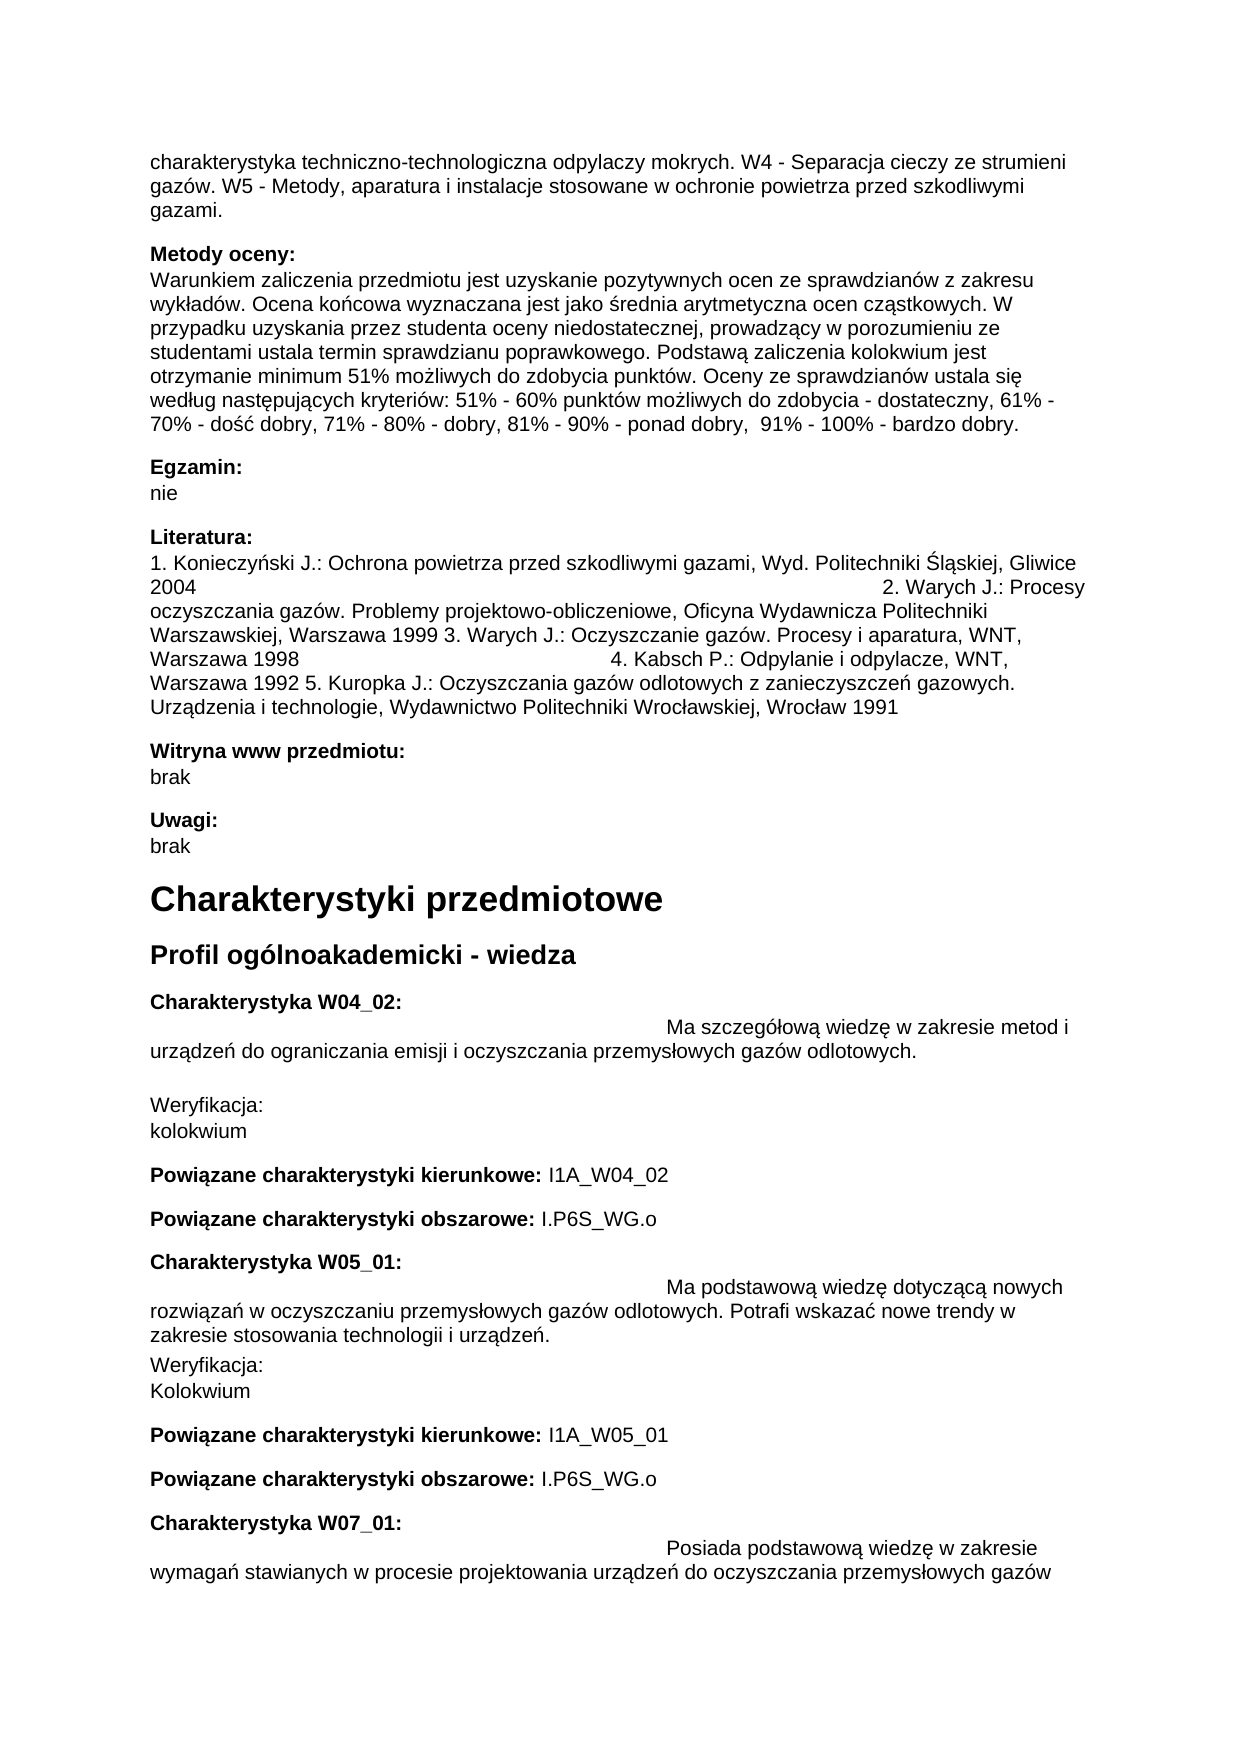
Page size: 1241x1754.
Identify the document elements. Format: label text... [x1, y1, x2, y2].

text 1. Konieczyński J.: Ochrona powietrza przed szkodliwymi gazami, Wyd. Politechniki Śląskiej, Gliwice 2004 2. Warych J.: Procesy oczyszczania gazów. Problemy projektowo-obliczeniowe, Oficyna Wydawnicza Politechniki Warszawskiej, Warszawa 1999 3. Warych J.: Oczyszczanie gazów. Procesy i aparatura, WNT, Warszawa 1998 4. Kabsch P.: Odpylanie i odpylacze, WNT, Warszawa 1992 5. Kuropka J.: Oczyszczania gazów odlotowych z zanieczyszczeń gazowych. Urządzenia i technologie, Wydawnictwo Politechniki Wrocławskiej, Wrocław 1991 [150, 551, 1090, 719]
text Literatura: [150, 525, 1090, 549]
text nie [150, 481, 1090, 505]
text Witryna www przedmiotu: [150, 738, 1090, 762]
text Powiązane charakterystyki obszarowe: I.P6S_WG.o [150, 1206, 1090, 1230]
text Charakterystyka W05_01: [150, 1250, 1090, 1274]
text Metody oceny: [150, 242, 1090, 266]
text Charakterystyka W04_02: [150, 990, 1090, 1014]
text kolokwium [150, 1119, 1090, 1143]
text Powiązane charakterystyki kierunkowe: I1A_W04_02 [150, 1163, 1090, 1187]
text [150, 150, 1090, 222]
text brak [150, 764, 1090, 788]
text Charakterystyka W07_01: [150, 1511, 1090, 1534]
text Weryfikacja: [150, 1353, 1090, 1377]
text Powiązane charakterystyki obszarowe: I.P6S_WG.o [150, 1467, 1090, 1491]
subtitle Profil ogólnoakademicki - wiedza [150, 939, 1090, 970]
text brak [150, 834, 1090, 858]
text Egzamin: [150, 455, 1090, 479]
text Ma szczegółową wiedzę w zakresie metod i urządzeń do ograniczania emisji i oczyszczania przemysłowych gazów odlotowych. [150, 1015, 1090, 1087]
text Powiązane charakterystyki kierunkowe: I1A_W05_01 [150, 1423, 1090, 1447]
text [150, 1536, 1090, 1583]
text Uwagi: [150, 808, 1090, 832]
text Kolokwium [150, 1379, 1090, 1403]
text Ma podstawową wiedzę dotyczącą nowych rozwiązań w oczyszczaniu przemysłowych gazów odlotowych. Potrafi wskazać nowe trendy w zakresie stosowania technologii i urządzeń. [150, 1275, 1090, 1347]
text Warunkiem zaliczenia przedmiotu jest uzyskanie pozytywnych ocen ze sprawdzianów z zakresu wykładów. Ocena końcowa wyznaczana jest jako średnia arytmetyczna ocen cząstkowych. W przypadku uzyskania przez studenta oceny niedostatecznej, prowadzący w porozumieniu ze studentami ustala termin sprawdzianu poprawkowego. Podstawą zaliczenia kolokwium jest otrzymanie minimum 51% możliwych do zdobycia punktów. Oceny ze sprawdzianów ustala się według następujących kryteriów: 51% - 60% punktów możliwych do zdobycia - dostateczny, 61% - 70% - dość dobry, 71% - 80% - dobry, 81% - 90% - ponad dobry, 91% - 100% - bardzo dobry. [150, 268, 1090, 435]
subtitle Charakterystyki przedmiotowe [150, 878, 1090, 919]
text Weryfikacja: [150, 1093, 1090, 1117]
